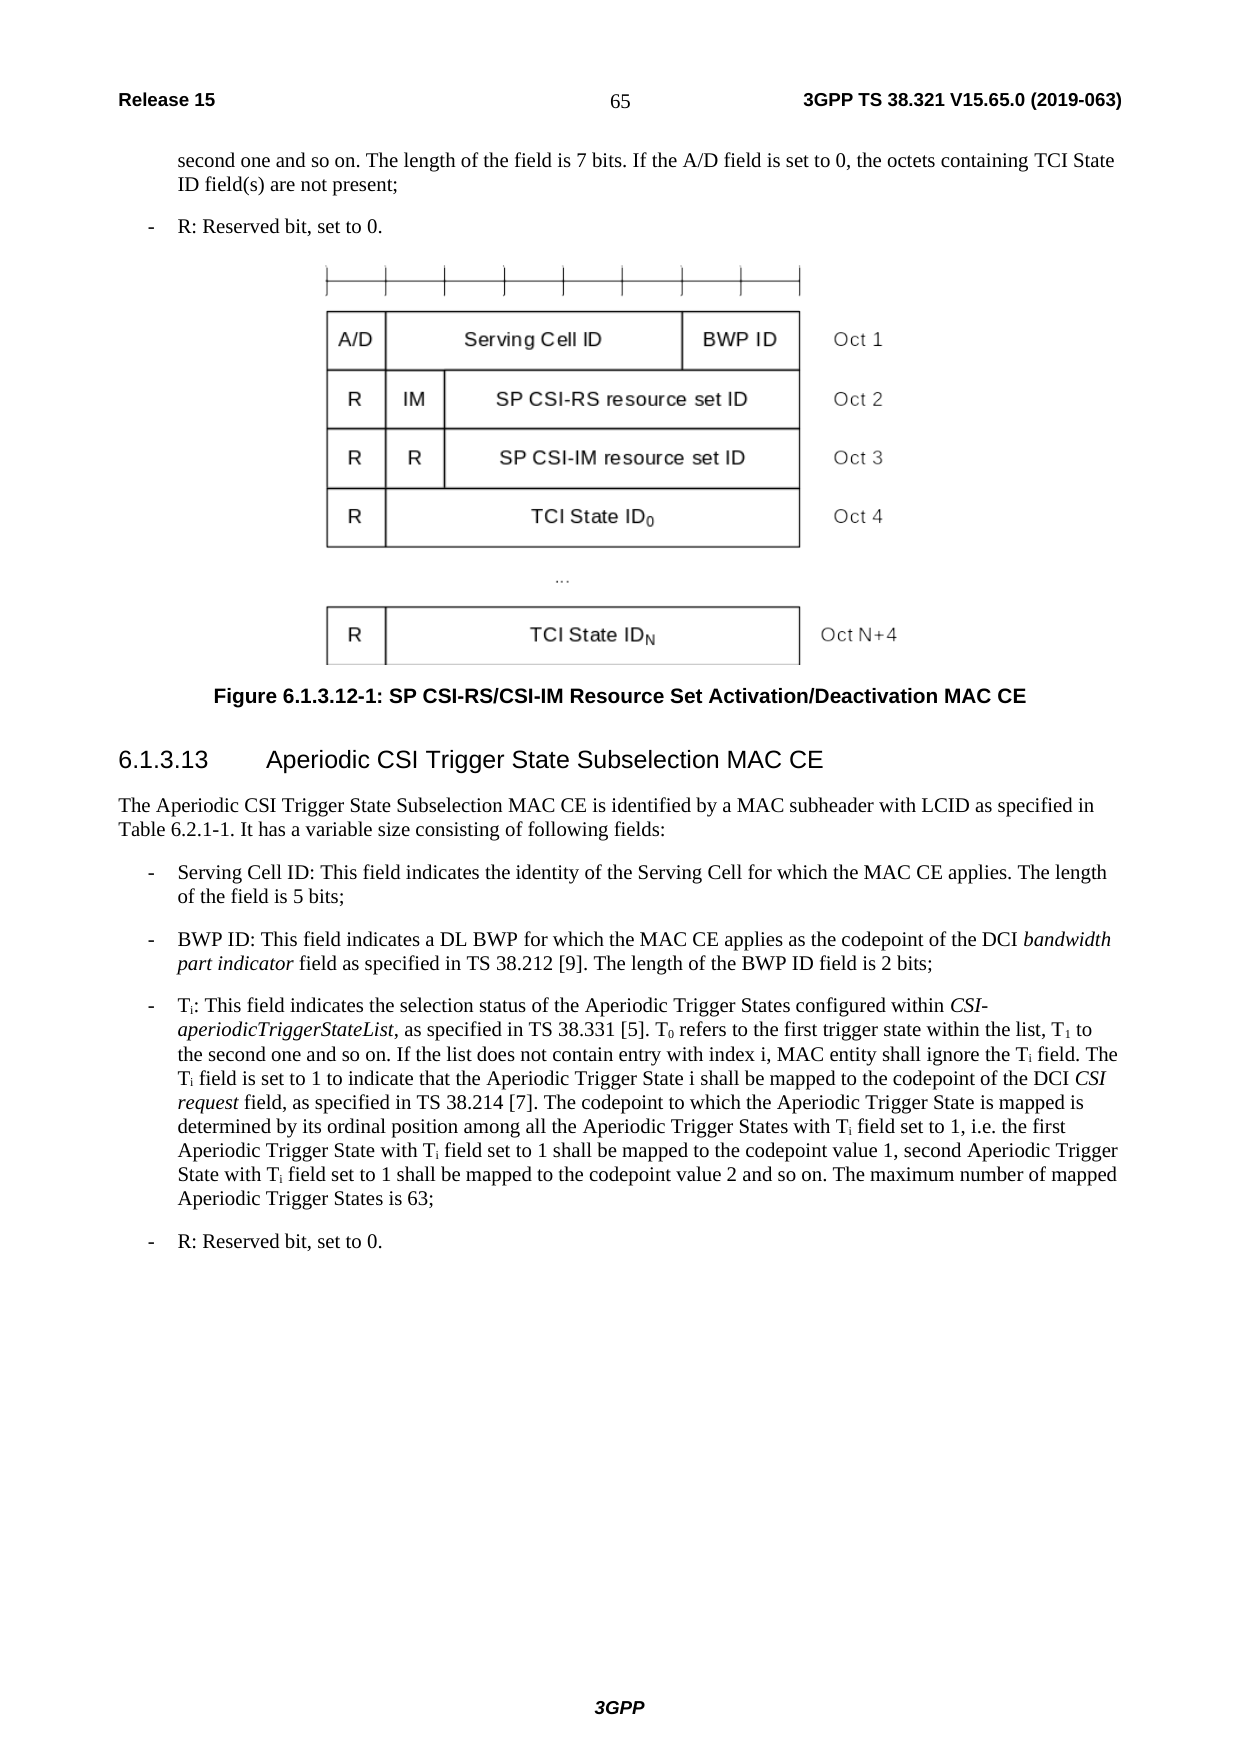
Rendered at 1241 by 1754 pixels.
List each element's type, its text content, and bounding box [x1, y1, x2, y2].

text - Serving Cell ID: This field indicates the identity of the Serving Cell for which the MAC CE applies. The length of the field is 5 bits; [148, 859, 1122, 908]
text The Aperiodic CSI Trigger State Subselection MAC CE is identified by a MAC subheader with LCID as specified in Table 6.2.1-1. It has a variable size consisting of following fields: [118, 793, 1122, 841]
text - R: Reserved bit, set to 0. [148, 214, 1122, 238]
subtitle 6.1.3.13 Aperiodic CSI Trigger State Subselection MAC CE [118, 745, 1122, 774]
text - R: Reserved bit, set to 0. [118, 1229, 1122, 1253]
text - Ti: This field indicates the selection status of the Aperiodic Trigger States configured within CSI-aperiodicTriggerStateList, as specified in TS 38.331 [5]. T0 refers to the first trigger state within the list, T1 to the second one and so on. If the list does not contain entry with index i, MAC entity shall ignore the Ti field. The Ti field is set to 1 to indicate that the Aperiodic Trigger State i shall be mapped to the codepoint of the DCI CSI request field, as specified in TS 38.214 [7]. The codepoint to which the Aperiodic Trigger State is mapped is determined by its ordinal position among all the Aperiodic Trigger States with Ti field set to 1, i.e. the first Aperiodic Trigger State with Ti field set to 1 shall be mapped to the codepoint value 1, second Aperiodic Trigger State with Ti field set to 1 shall be mapped to the codepoint value 2 and so on. The maximum number of mapped Aperiodic Trigger States is 63; [148, 993, 1122, 1210]
text Figure 6.1.3.12-1: SP CSI-RS/CSI-IM Resource Set Activation/Deactivation MAC CE [118, 684, 1122, 708]
text - BWP ID: This field indicates a DL BWP for which the MAC CE applies as the codepoint of the DCI bandwidth part indicator field as specified in TS 38.212 [9]. The length of the BWP ID field is 2 bits; [148, 926, 1122, 974]
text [148, 147, 1122, 196]
